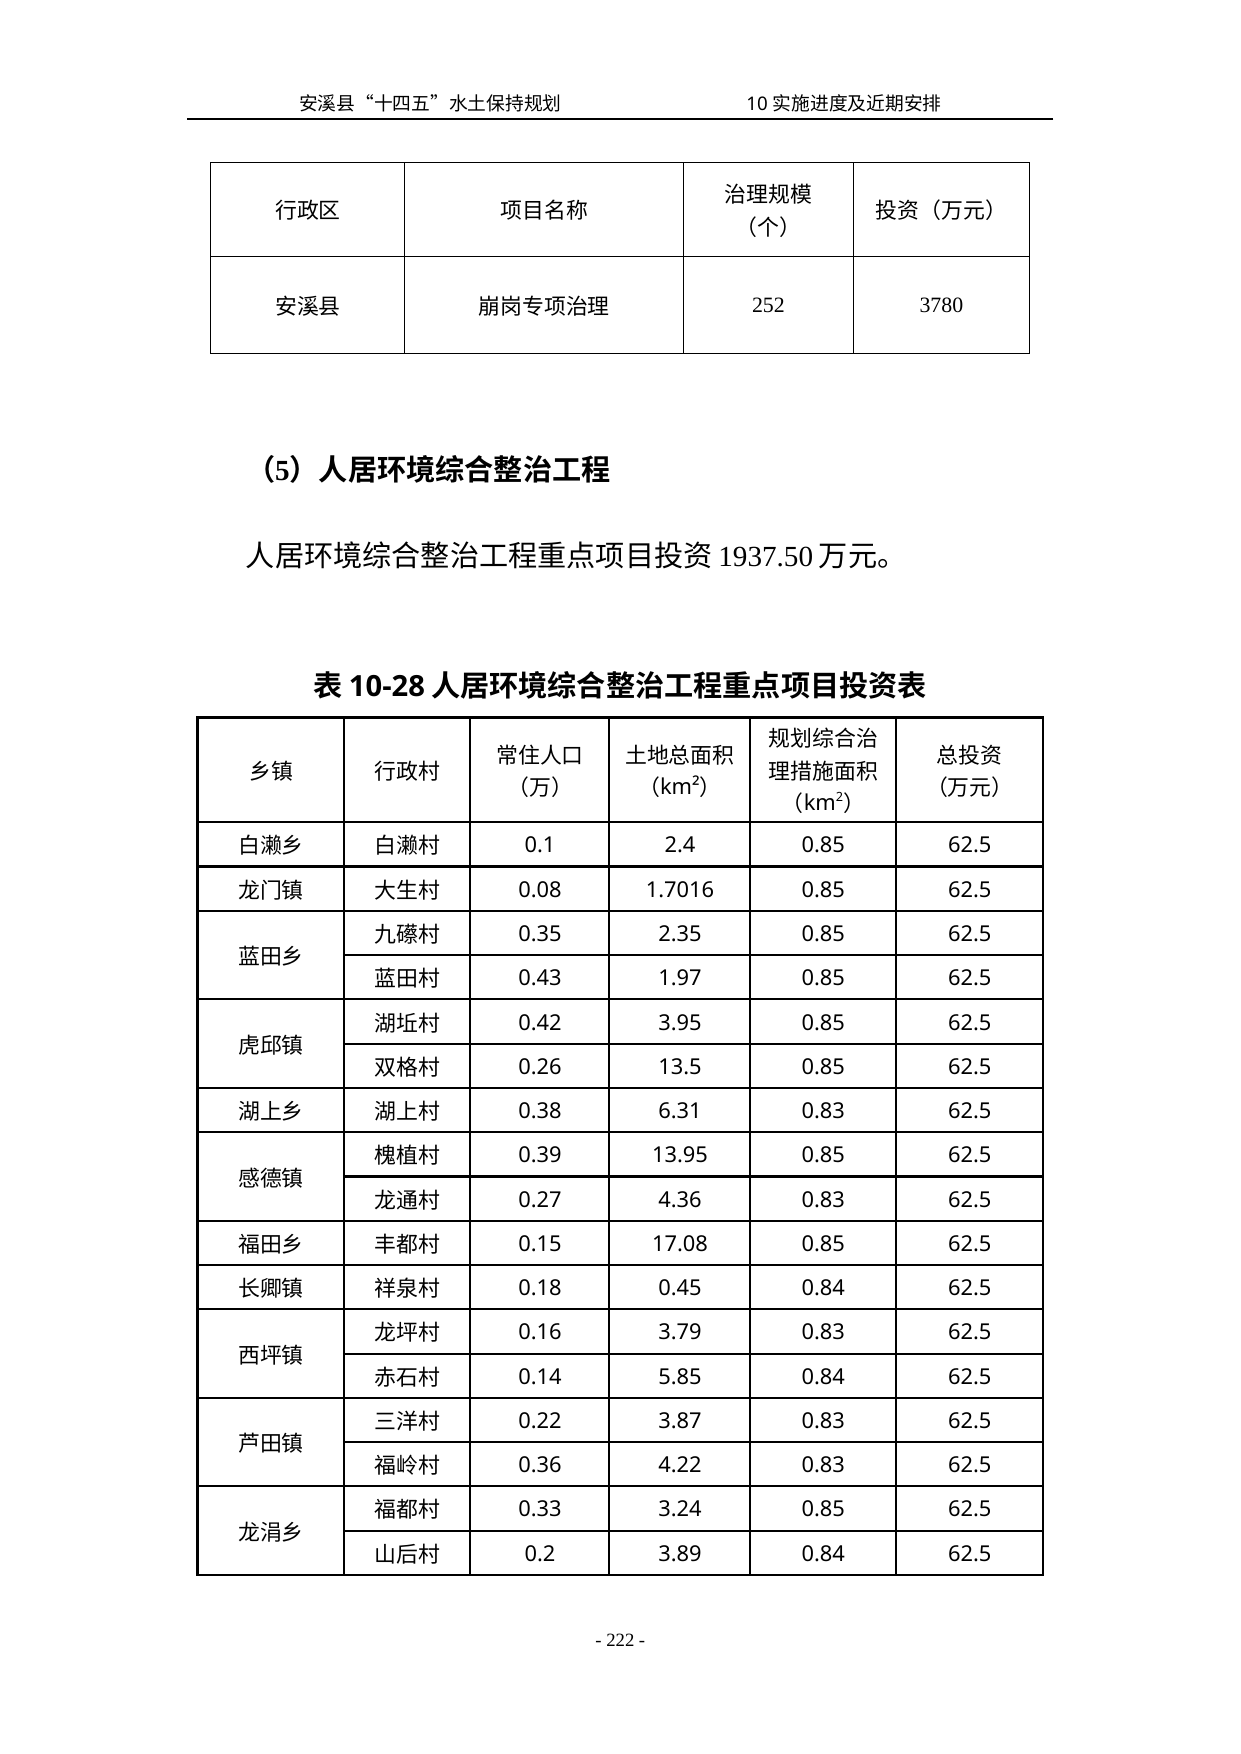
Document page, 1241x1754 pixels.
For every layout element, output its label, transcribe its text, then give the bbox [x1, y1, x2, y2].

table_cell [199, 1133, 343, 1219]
text 人居环境综合整治工程重点项目投资1937.50万元。 [187, 521, 1053, 586]
text 表10-28人居环境综合整治工程重点项目投资表 [187, 651, 1053, 716]
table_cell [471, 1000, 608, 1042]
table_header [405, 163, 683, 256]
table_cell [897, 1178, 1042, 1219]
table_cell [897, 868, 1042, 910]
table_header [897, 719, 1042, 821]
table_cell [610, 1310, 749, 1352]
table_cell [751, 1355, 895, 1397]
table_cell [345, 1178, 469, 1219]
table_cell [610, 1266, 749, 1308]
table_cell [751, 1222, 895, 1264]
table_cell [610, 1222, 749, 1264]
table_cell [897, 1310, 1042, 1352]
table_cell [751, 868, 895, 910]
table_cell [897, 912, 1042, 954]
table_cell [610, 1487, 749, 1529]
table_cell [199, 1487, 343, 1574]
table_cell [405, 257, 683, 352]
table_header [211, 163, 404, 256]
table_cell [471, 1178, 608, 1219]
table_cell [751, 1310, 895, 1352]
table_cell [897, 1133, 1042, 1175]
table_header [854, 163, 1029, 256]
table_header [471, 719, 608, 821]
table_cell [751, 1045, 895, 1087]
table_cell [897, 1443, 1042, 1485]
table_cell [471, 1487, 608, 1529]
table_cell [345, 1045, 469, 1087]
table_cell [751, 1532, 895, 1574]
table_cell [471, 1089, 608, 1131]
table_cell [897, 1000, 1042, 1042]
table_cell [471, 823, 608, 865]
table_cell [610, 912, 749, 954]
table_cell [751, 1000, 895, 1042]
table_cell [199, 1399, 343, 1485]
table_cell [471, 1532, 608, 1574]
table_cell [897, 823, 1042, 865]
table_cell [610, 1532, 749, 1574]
text （5）人居环境综合整治工程 [187, 435, 1053, 500]
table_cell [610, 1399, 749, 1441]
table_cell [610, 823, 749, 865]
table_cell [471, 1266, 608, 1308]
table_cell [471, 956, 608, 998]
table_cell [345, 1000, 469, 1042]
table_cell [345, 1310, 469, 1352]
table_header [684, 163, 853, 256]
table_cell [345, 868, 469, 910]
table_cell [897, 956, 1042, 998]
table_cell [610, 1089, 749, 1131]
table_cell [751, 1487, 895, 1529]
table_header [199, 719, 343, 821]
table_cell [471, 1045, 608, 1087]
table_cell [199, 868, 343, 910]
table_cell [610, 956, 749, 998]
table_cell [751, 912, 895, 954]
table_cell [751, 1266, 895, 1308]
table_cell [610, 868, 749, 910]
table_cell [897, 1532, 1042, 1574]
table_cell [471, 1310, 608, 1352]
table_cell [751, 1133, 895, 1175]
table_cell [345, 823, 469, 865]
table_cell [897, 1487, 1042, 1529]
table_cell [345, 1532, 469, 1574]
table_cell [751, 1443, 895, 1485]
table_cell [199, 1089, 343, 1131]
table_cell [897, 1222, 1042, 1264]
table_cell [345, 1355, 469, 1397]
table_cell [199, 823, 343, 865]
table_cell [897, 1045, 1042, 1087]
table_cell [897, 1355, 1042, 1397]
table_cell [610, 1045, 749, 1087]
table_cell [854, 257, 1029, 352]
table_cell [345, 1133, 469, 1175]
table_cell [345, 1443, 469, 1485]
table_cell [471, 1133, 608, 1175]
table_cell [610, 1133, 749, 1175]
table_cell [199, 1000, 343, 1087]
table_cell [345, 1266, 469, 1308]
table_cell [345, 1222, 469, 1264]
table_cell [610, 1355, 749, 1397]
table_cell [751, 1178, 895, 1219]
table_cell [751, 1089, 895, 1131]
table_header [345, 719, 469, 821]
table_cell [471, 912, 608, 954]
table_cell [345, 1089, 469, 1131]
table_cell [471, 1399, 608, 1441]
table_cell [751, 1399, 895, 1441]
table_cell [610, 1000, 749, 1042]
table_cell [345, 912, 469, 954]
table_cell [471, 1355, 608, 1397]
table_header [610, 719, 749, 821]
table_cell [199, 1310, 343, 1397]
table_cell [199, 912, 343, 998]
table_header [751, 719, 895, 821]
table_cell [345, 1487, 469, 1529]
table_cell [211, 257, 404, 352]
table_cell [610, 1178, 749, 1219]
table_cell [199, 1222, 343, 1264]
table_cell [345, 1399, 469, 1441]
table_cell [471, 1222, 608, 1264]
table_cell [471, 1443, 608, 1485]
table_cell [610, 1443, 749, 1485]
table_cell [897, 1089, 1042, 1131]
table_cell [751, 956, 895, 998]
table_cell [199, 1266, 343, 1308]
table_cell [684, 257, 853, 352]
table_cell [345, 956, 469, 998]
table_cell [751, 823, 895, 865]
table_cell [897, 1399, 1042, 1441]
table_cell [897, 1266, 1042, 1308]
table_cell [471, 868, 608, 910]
